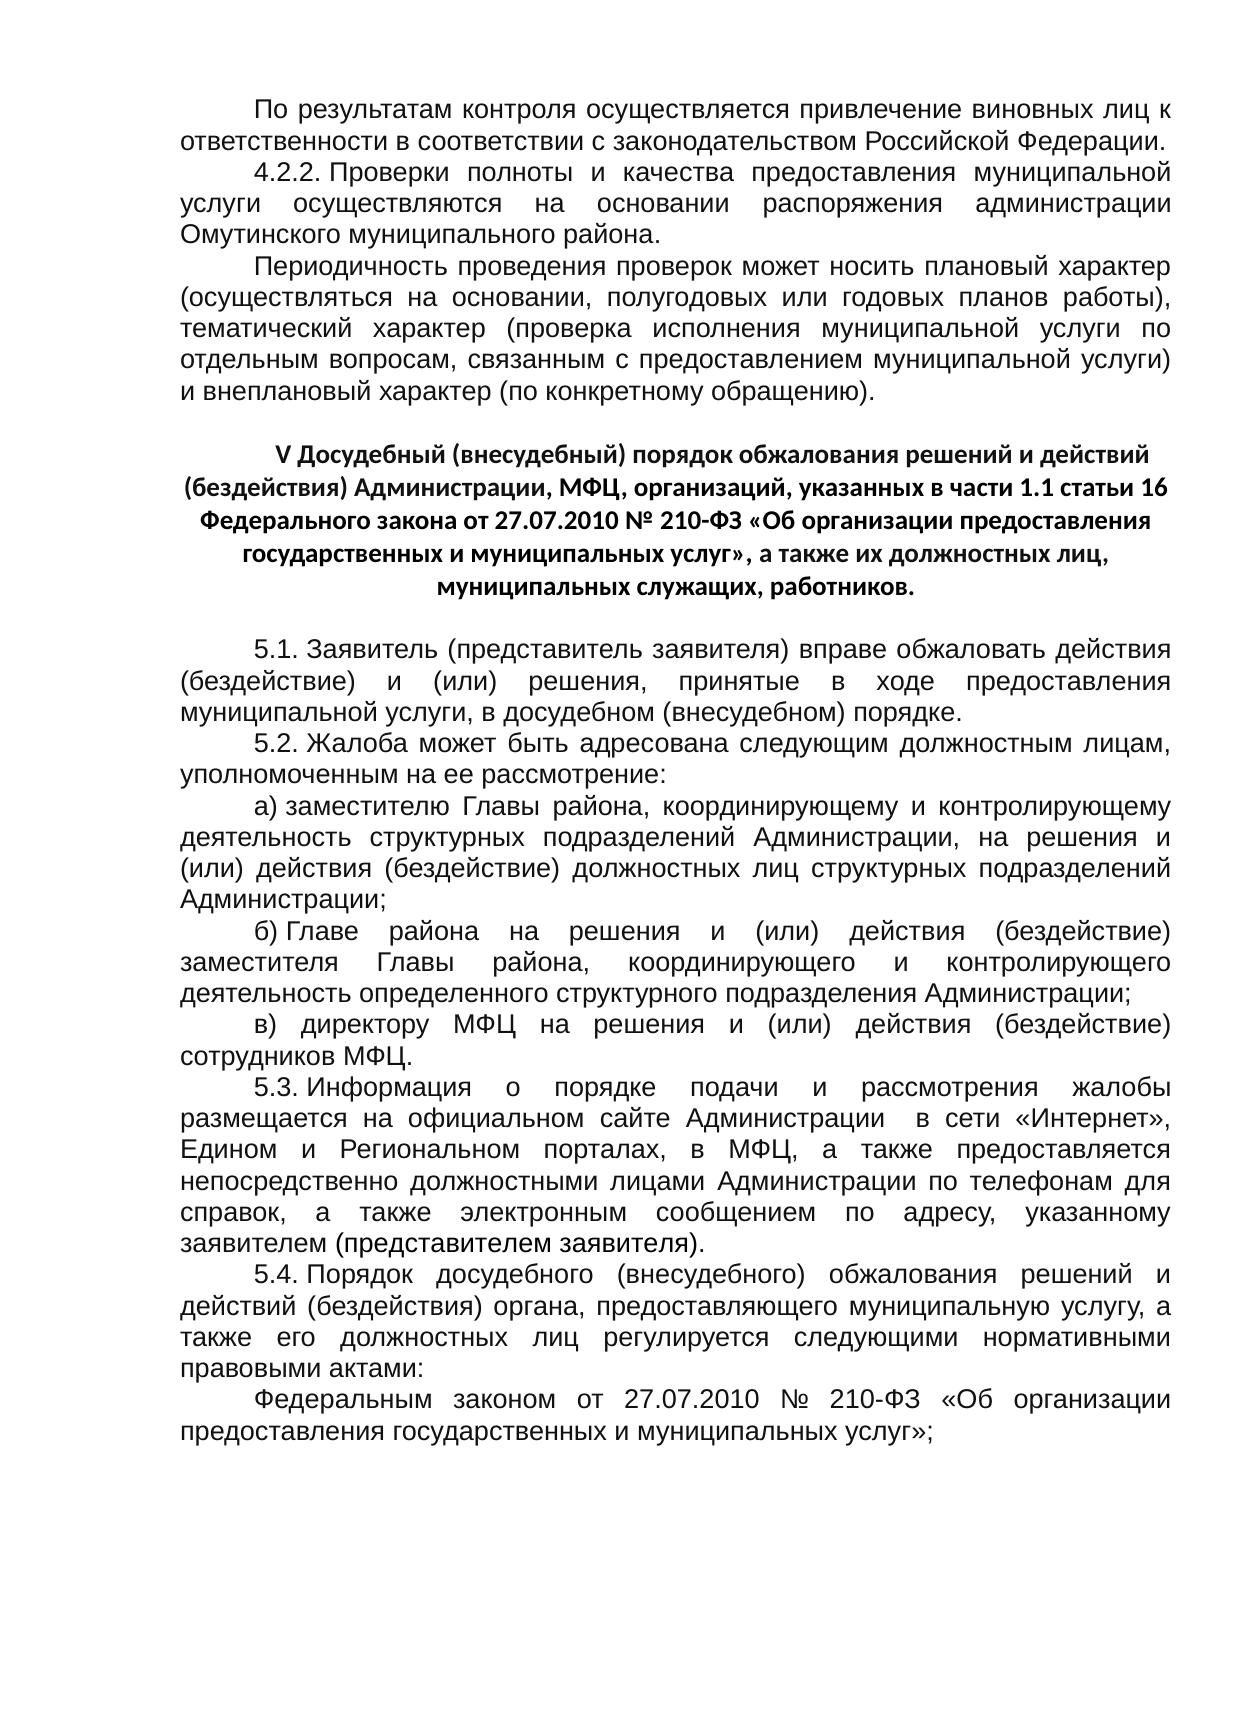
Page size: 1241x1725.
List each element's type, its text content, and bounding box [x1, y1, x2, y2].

text 5.2. Жалоба может быть адресована следующим должностным лицам, уполномоченным на ее рассмотрение: [180, 727, 1172, 790]
text Периодичность проведения проверок может носить плановый характер (осуществляться на основании, полугодовых или годовых планов работы), тематический характер (проверка исполнения муниципальной услуги по отдельным вопросам, связанным с предоставлением муниципальной услуги) и внеплановый характер (по конкретному обращению). [180, 249, 1172, 406]
text Федеральным законом от 27.07.2010 № 210-ФЗ «Об организации предоставления государственных и муниципальных услуг»; [180, 1383, 1172, 1446]
text б) Главе района на решения и (или) действия (бездействие) заместителя Главы района, координирующего и контролирующего деятельность определенного структурного подразделения Администрации; [180, 915, 1172, 1008]
text 4.2.2. Проверки полноты и качества предоставления муниципальной услуги осуществляются на основании распоряжения администрации Омутинского муниципального района. [180, 156, 1172, 249]
text а) заместителю Главы района, координирующему и контролирующему деятельность структурных подразделений Администрации, на решения и (или) действия (бездействие) должностных лиц структурных подразделений Администрации; [180, 790, 1172, 915]
text 5.1. Заявитель (представитель заявителя) вправе обжаловать действия (бездействие) и (или) решения, принятые в ходе предоставления муниципальной услуги, в досудебном (внесудебном) порядке. [180, 633, 1172, 727]
text 5.4. Порядок досудебного (внесудебного) обжалования решений и действий (бездействия) органа, предоставляющего муниципальную услугу, а также его должностных лиц регулируется следующими нормативными правовыми актами: [180, 1258, 1172, 1383]
text По результатам контроля осуществляется привлечение виновных лиц к ответственности в соответствии с законодательством Российской Федерации. [180, 93, 1172, 156]
text V Досудебный (внесудебный) порядок обжалования решений и действий (бездействия) Администрации, МФЦ, организаций, указанных в части 1.1 статьи 16 Федерального закона от 27.07.2010 № 210-ФЗ «Об организации предоставления государственных и муниципальных услуг», а также их должностных лиц, муниципальных служащих, работников. [180, 437, 1172, 602]
text 5.3. Информация о порядке подачи и рассмотрения жалобы размещается на официальном сайте Администрации в сети «Интернет», Едином и Региональном порталах, в МФЦ, а также предоставляется непосредственно должностными лицами Администрации по телефонам для справок, а также электронным сообщением по адресу, указанному заявителем (представителем заявителя). [180, 1071, 1172, 1258]
text в) директору МФЦ на решения и (или) действия (бездействие) сотрудников МФЦ. [180, 1008, 1172, 1071]
